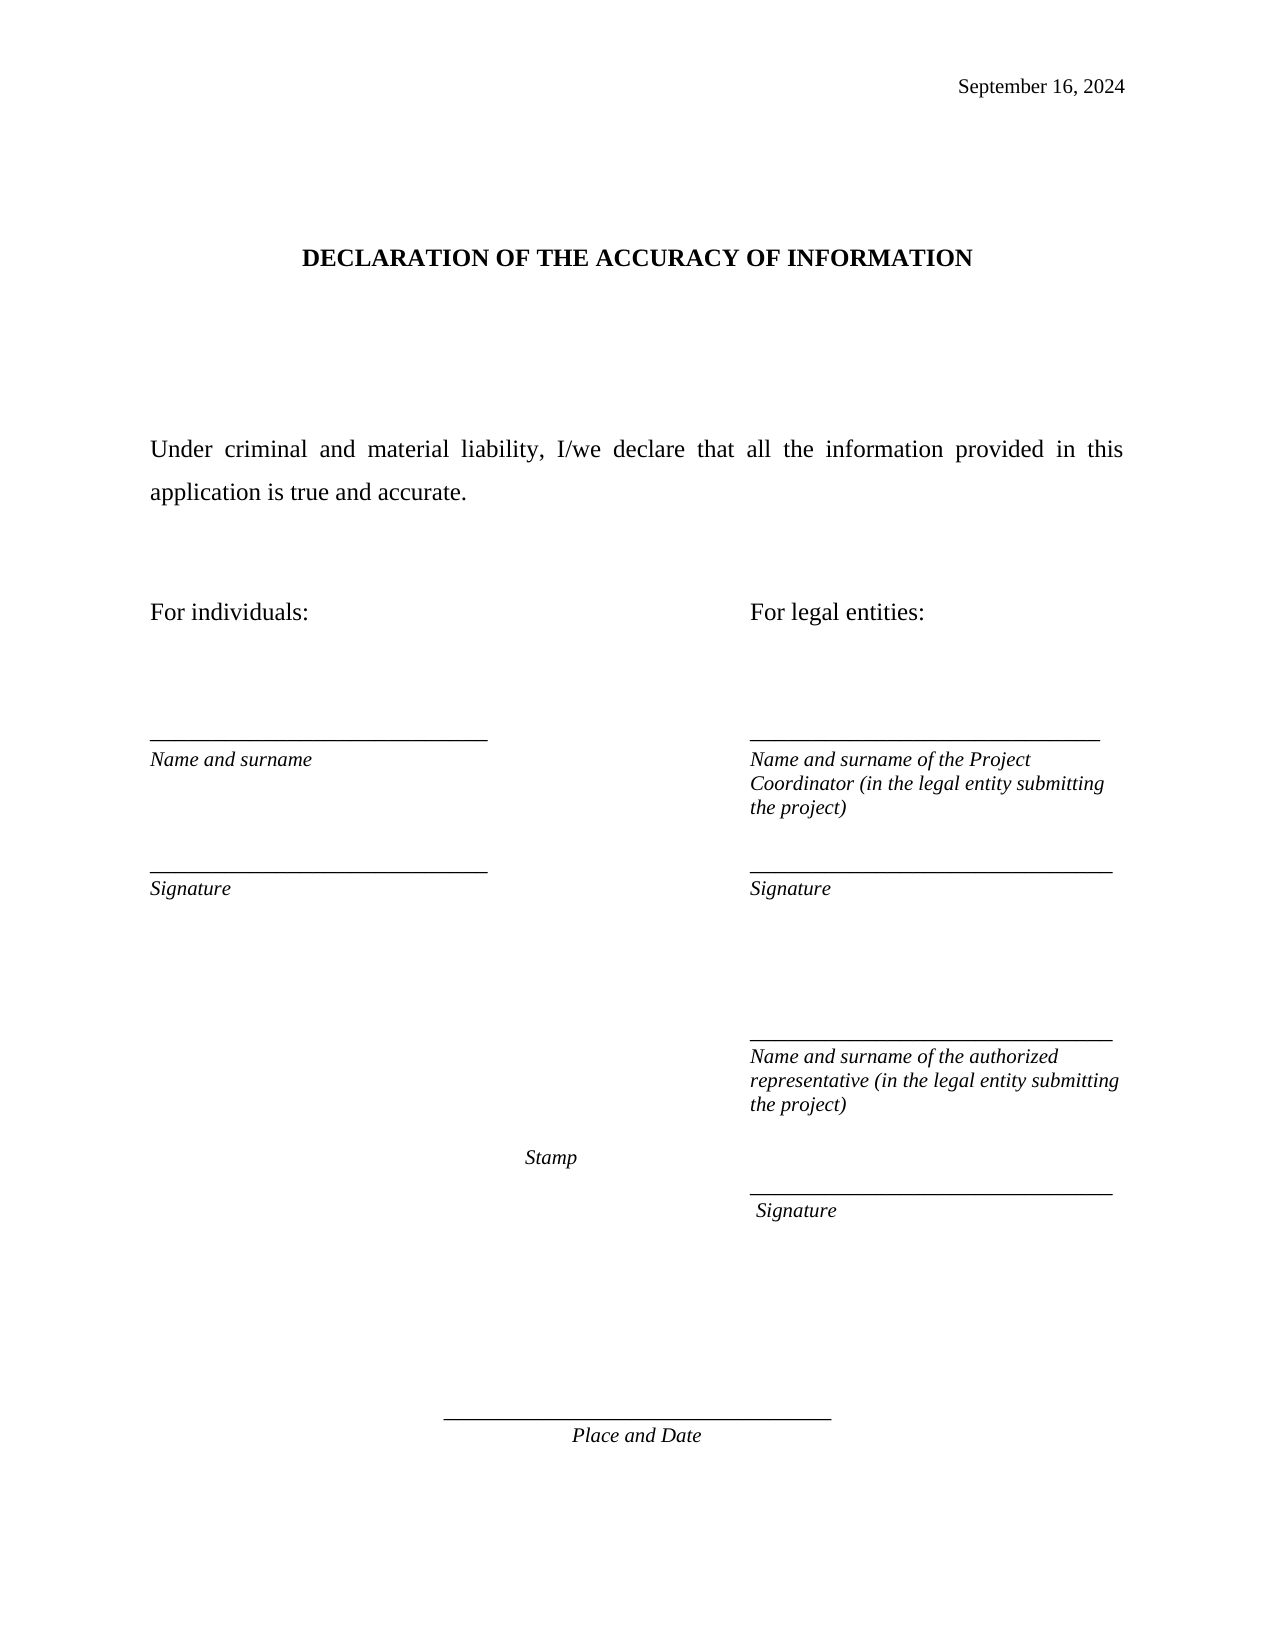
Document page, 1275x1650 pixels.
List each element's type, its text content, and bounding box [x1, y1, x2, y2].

text DECLARATION OF THE ACCURACY OF INFORMATION [150, 243, 1125, 272]
text _____________________________ [675, 1015, 1125, 1044]
text Stamp [450, 1145, 1125, 1169]
text _____________________________ [675, 1169, 1125, 1198]
text ___________________________ ____________________________ [150, 716, 1125, 744]
text Place and Date [150, 1423, 1125, 1447]
text Name and surname of the authorized representative (in the legal entity submitting the project) [750, 1044, 1125, 1116]
text Name and surname Name and surname of the Project Coordinator (in the legal entity submitting the project) [150, 747, 1125, 819]
text Signature Signature [150, 876, 1125, 900]
text For individuals: For legal entities: [150, 597, 1125, 625]
text _______________________________ [150, 1394, 1125, 1423]
text Under criminal and material liability, I/we declare that all the information provided in this application is true and accurate. [150, 434, 1125, 506]
text ___________________________ _____________________________ [150, 847, 1125, 876]
text Signature [150, 1198, 1125, 1222]
